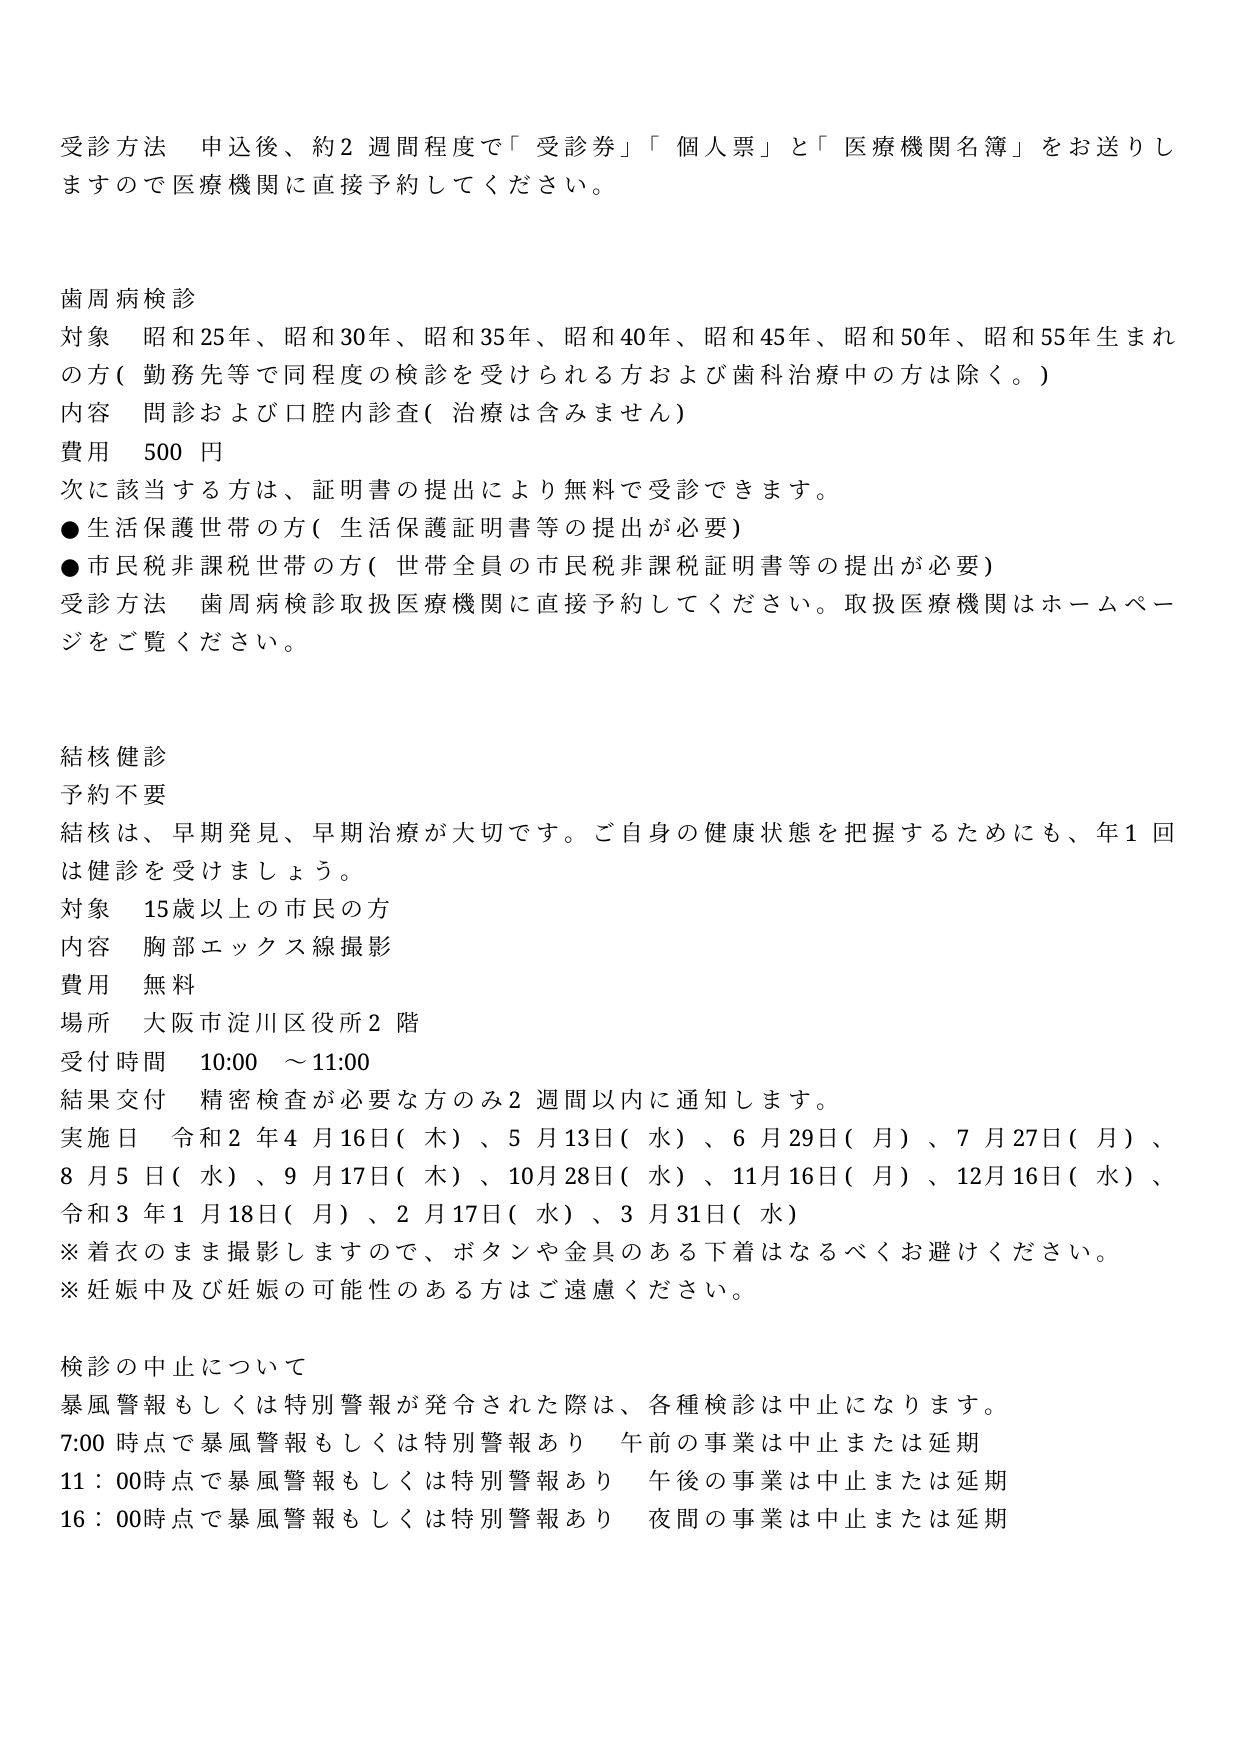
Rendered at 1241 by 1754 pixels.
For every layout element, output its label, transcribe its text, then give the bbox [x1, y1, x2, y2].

text ●生活保護世帯の方(生活保護証明書等の提出が必要) [60, 507, 1181, 546]
text 費用 無料 [60, 965, 1181, 1003]
text 対象 15歳以上の市民の方 [60, 889, 1181, 927]
text 16：00時点で暴風警報もしくは特別警報あり 夜間の事業は中止または延期 [60, 1499, 1181, 1537]
text 受診方法 申込後、約2週間程度で｢受診券｣｢個人票｣と｢医療機関名簿｣をお送りしますので医療機関に直接予約してください。 [60, 126, 1181, 202]
text 内容 胸部エックス線撮影 [60, 927, 1181, 965]
text 7:00時点で暴風警報もしくは特別警報あり 午前の事業は中止または延期 [60, 1422, 1181, 1461]
text 結核は、早期発見、早期治療が大切です。ご自身の健康状態を把握するためにも、年1回は健診を受けましょう。 [60, 812, 1181, 889]
text 実施日 令和2年4月16日(木)、5月13日(水)、6月29日(月)、7月27日(月)、8月5日(水)、9月17日(木)、10月28日(水)、11月16日(月)、12月16日(水)、令和3年1月18日(月)、2月17日(水)、3月31日(水) [60, 1117, 1181, 1232]
text 歯周病検診 [60, 279, 1181, 317]
text 内容 問診および口腔内診査(治療は含みません) [60, 393, 1181, 431]
text ※妊娠中及び妊娠の可能性のある方はご遠慮ください。 [60, 1270, 1181, 1308]
text ●市民税非課税世帯の方(世帯全員の市民税非課税証明書等の提出が必要) [60, 546, 1181, 584]
text 11：00時点で暴風警報もしくは特別警報あり 午後の事業は中止または延期 [60, 1461, 1181, 1499]
text 暴風警報もしくは特別警報が発令された際は、各種検診は中止になります。 [60, 1384, 1181, 1422]
text 結核健診 [60, 736, 1181, 774]
text 次に該当する方は、証明書の提出により無料で受診できます。 [60, 469, 1181, 507]
text 受付時間 10:00〜11:00 [60, 1041, 1181, 1079]
text 対象 昭和25年、昭和30年、昭和35年、昭和40年、昭和45年、昭和50年、昭和55年生まれの方(勤務先等で同程度の検診を受けられる方および歯科治療中の方は除く。) [60, 317, 1181, 393]
text ※着衣のまま撮影しますので、ボタンや金具のある下着はなるべくお避けください。 [60, 1232, 1181, 1270]
text 費用 500円 [60, 431, 1181, 469]
text 検診の中止について [60, 1346, 1181, 1384]
text 結果交付 精密検査が必要な方のみ2週間以内に通知します。 [60, 1079, 1181, 1117]
text 場所 大阪市淀川区役所2階 [60, 1003, 1181, 1041]
text 予約不要 [60, 774, 1181, 812]
text 受診方法 歯周病検診取扱医療機関に直接予約してください。取扱医療機関はホームページをご覧ください。 [60, 584, 1181, 660]
